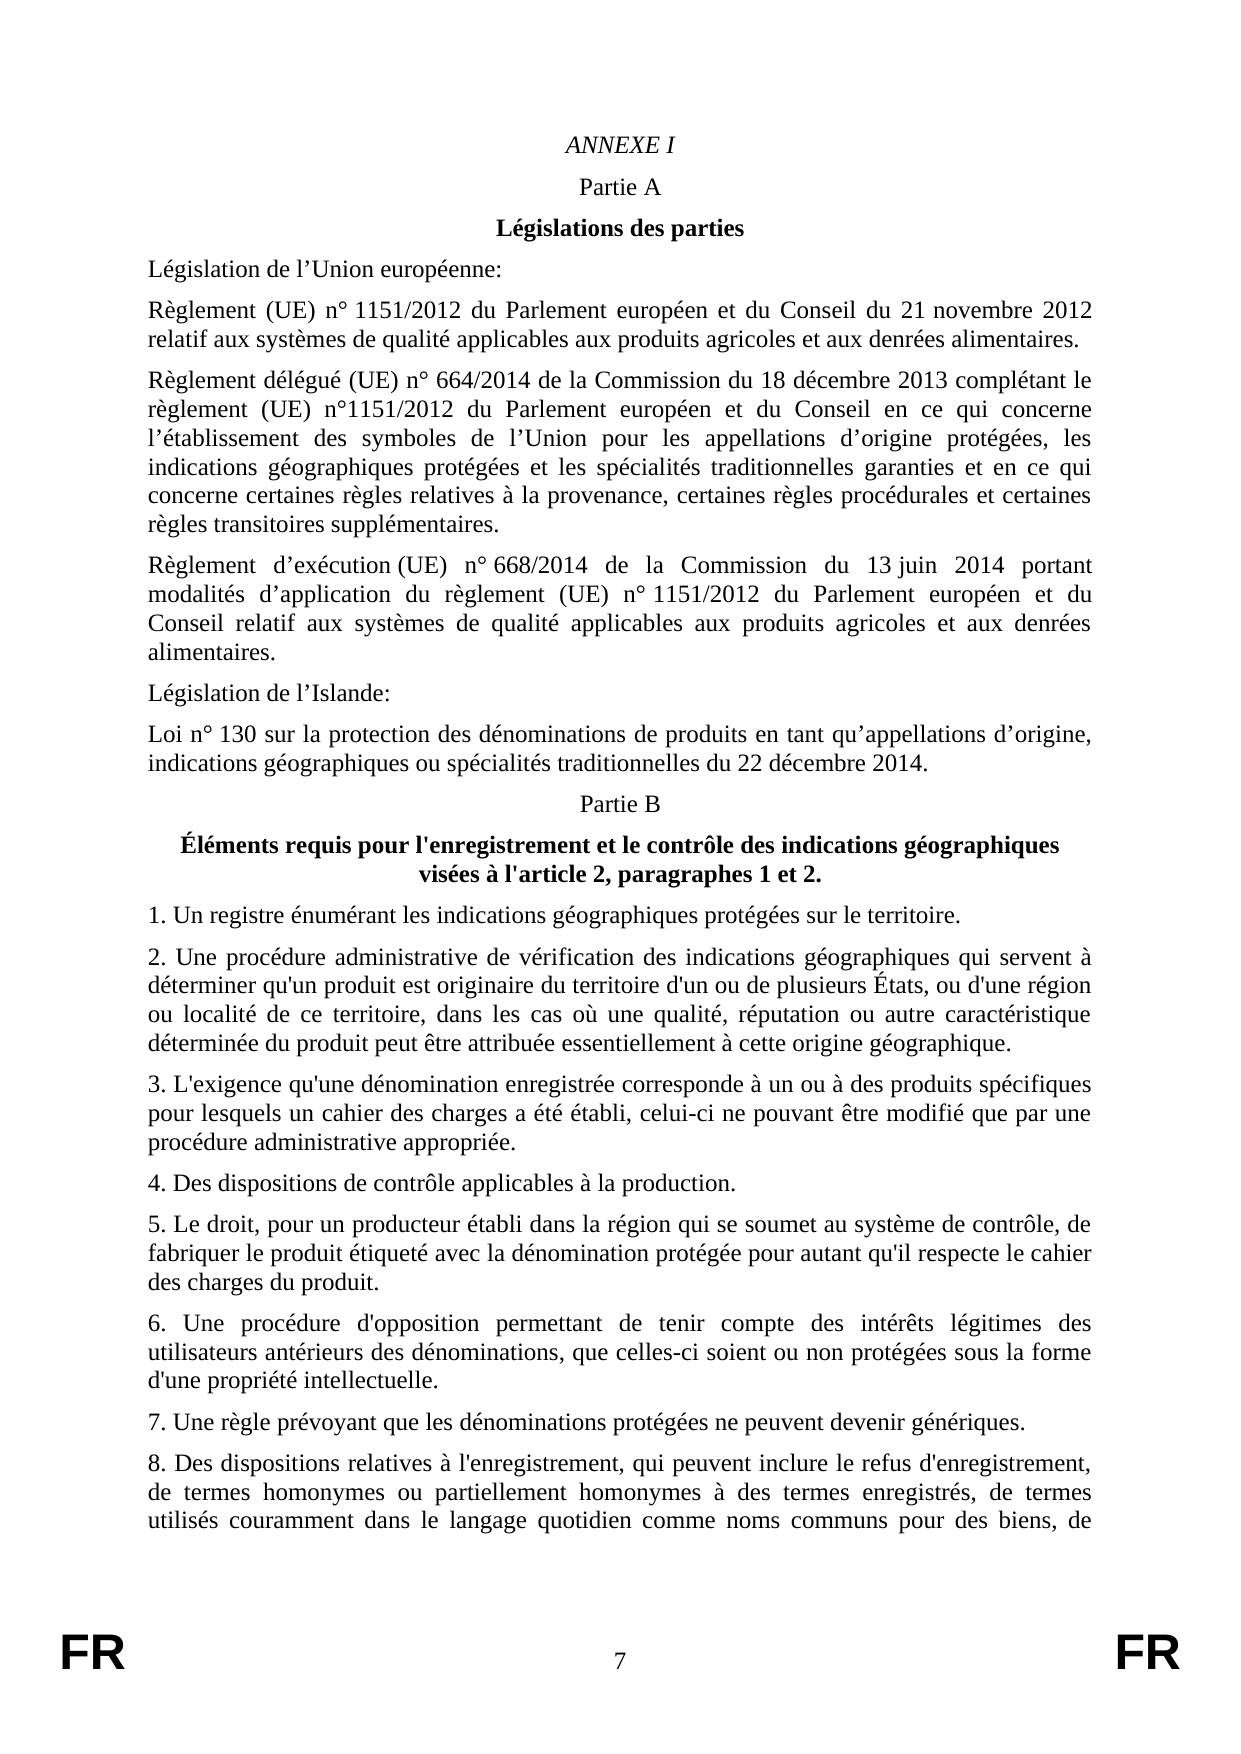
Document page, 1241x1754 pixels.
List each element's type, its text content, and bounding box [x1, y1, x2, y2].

text Législations des parties [148, 213, 1093, 242]
text Partie A [148, 172, 1093, 201]
text Législation de l’Union européenne: [148, 254, 1093, 283]
text Loi n° 130 sur la protection des dénominations de produits en tant qu’appellations d’origine, indications géographiques ou spécialités traditionnelles du 22 décembre 2014. [148, 719, 1093, 777]
text 6. Une procédure d'opposition permettant de tenir compte des intérêts légitimes des utilisateurs antérieurs des dénominations, que celles-ci soient ou non protégées sous la forme d'une propriété intellectuelle. [148, 1308, 1093, 1394]
text Règlement d’exécution (UE) n° 668/2014 de la Commission du 13 juin 2014 portant modalités d’application du règlement (UE) n° 1151/2012 du Parlement européen et du Conseil relatif aux systèmes de qualité applicables aux produits agricoles et aux denrées alimentaires. [148, 551, 1093, 666]
text Règlement (UE) n° 1151/2012 du Parlement européen et du Conseil du 21 novembre 2012 relatif aux systèmes de qualité applicables aux produits agricoles et aux denrées alimentaires. [148, 296, 1093, 353]
text 4. Des dispositions de contrôle applicables à la production. [148, 1168, 1093, 1197]
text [148, 1448, 1093, 1534]
text Partie B [148, 789, 1093, 818]
text 2. Une procédure administrative de vérification des indications géographiques qui servent à déterminer qu'un produit est originaire du territoire d'un ou de plusieurs États, ou d'une région ou localité de ce territoire, dans les cas où une qualité, réputation ou autre caractéristique déterminée du produit peut être attribuée essentiellement à cette origine géographique. [148, 942, 1093, 1057]
text 1. Un registre énumérant les indications géographiques protégées sur le territoire. [148, 901, 1093, 929]
text 5. Le droit, pour un producteur établi dans la région qui se soumet au système de contrôle, de fabriquer le produit étiqueté avec la dénomination protégée pour autant qu'il respecte le cahier des charges du produit. [148, 1209, 1093, 1296]
text Législation de l’Islande: [148, 678, 1093, 707]
text Éléments requis pour l'enregistrement et le contrôle des indications géographiques visées à l'article 2, paragraphes 1 et 2. [148, 831, 1093, 888]
text Règlement délégué (UE) n° 664/2014 de la Commission du 18 décembre 2013 complétant le règlement (UE) n°1151/2012 du Parlement européen et du Conseil en ce qui concerne l’établissement des symboles de l’Union pour les appellations d’origine protégées, les indications géographiques protégées et les spécialités traditionnelles garanties et en ce qui concerne certaines règles relatives à la provenance, certaines règles procédurales et certaines règles transitoires supplémentaires. [148, 366, 1093, 538]
text 3. L'exigence qu'une dénomination enregistrée corresponde à un ou à des produits spécifiques pour lesquels un cahier des charges a été établi, celui-ci ne pouvant être modifié que par une procédure administrative appropriée. [148, 1069, 1093, 1156]
text ANNEXE I [148, 131, 1093, 159]
text 7. Une règle prévoyant que les dénominations protégées ne peuvent devenir génériques. [148, 1407, 1093, 1436]
